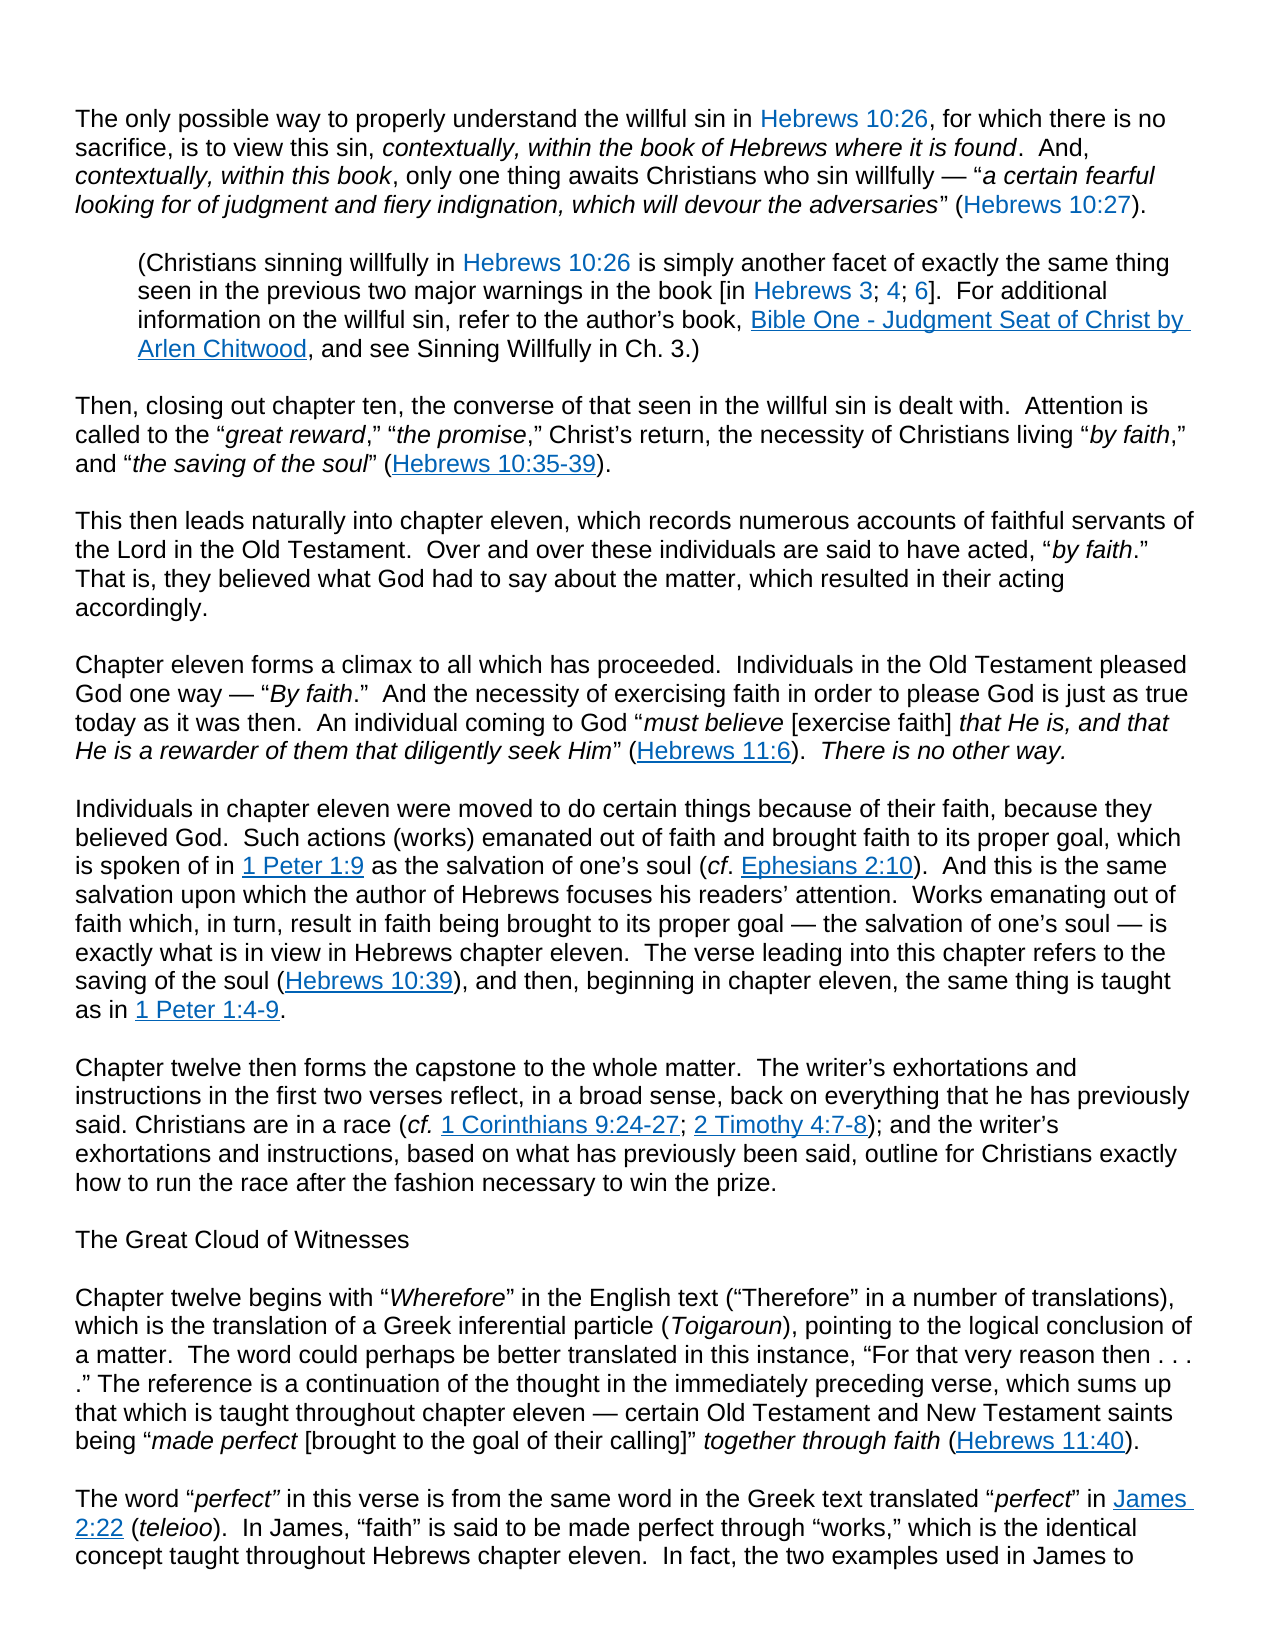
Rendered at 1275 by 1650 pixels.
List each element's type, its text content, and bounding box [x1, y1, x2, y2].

text (Christians sinning willfully in Hebrews 10:26 is simply another facet of exactly the same thing seen in the previous two major warnings in the book [in Hebrews 3; 4; 6]. For additional information on the willful sin, refer to the author’s book, Bible One - Judgment Seat of Christ by Arlen Chitwood, and see Sinning Willfully in Ch. 3.) [137, 247, 1200, 362]
text The only possible way to properly understand the willful sin in Hebrews 10:26, for which there is no sacrifice, is to view this sin, contextually, within the book of Hebrews where it is found. And, contextually, within this book, only one thing awaits Christians who sin willfully — “a certain fearful looking for of judgment and fiery indignation, which will devour the adversaries” (Hebrews 10:27). [75, 104, 1200, 219]
text The Great Cloud of Witnesses [75, 1225, 1200, 1254]
text Chapter twelve begins with “Wherefore” in the English text (“Therefore” in a number of translations), which is the translation of a Greek inferential particle (Toigaroun), pointing to the logical conclusion of a matter. The word could perhaps be better translated in this instance, “For that very reason then . . . .” The reference is a continuation of the thought in the immediately preceding verse, which sums up that which is taught throughout chapter eleven — certain Old Testament and New Testament saints being “made perfect [brought to the goal of their calling]” together through faith (Hebrews 11:40). [75, 1282, 1200, 1455]
text Chapter eleven forms a climax to all which has proceeded. Individuals in the Old Testament pleased God one way — “By faith.” And the necessity of exercising faith in order to please God is just as true today as it was then. An individual coming to God “must believe [exercise faith] that He is, and that He is a rewarder of them that diligently seek Him” (Hebrews 11:6). There is no other way. [75, 650, 1200, 765]
text Then, closing out chapter ten, the converse of that seen in the willful sin is dealt with. Attention is called to the “great reward,” “the promise,” Christ’s return, the necessity of Christians living “by faith,” and “the saving of the soul” (Hebrews 10:35-39). [75, 391, 1200, 477]
text This then leads naturally into chapter eleven, which records numerous accounts of faithful servants of the Lord in the Old Testament. Over and over these individuals are said to have acted, “by faith.” That is, they believed what God had to say about the matter, which resulted in their acting accordingly. [75, 506, 1200, 621]
text Chapter twelve then forms the capstone to the whole matter. The writer’s exhortations and instructions in the first two verses reflect, in a broad sense, back on everything that he has previously said. Christians are in a race (cf. 1 Corinthians 9:24-27; 2 Timothy 4:7-8); and the writer’s exhortations and instructions, based on what has previously been said, outline for Christians exactly how to run the race after the fashion necessary to win the prize. [75, 1052, 1200, 1196]
text Individuals in chapter eleven were moved to do certain things because of their faith, because they believed God. Such actions (works) emanated out of faith and brought faith to its proper goal, which is spoken of in 1 Peter 1:9 as the salvation of one’s soul (cf. Ephesians 2:10). And this is the same salvation upon which the author of Hebrews focuses his readers’ attention. Works emanating out of faith which, in turn, result in faith being brought to its proper goal — the salvation of one’s soul — is exactly what is in view in Hebrews chapter eleven. The verse leading into this chapter refers to the saving of the soul (Hebrews 10:39), and then, beginning in chapter eleven, the same thing is taught as in 1 Peter 1:4-9. [75, 794, 1200, 1024]
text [75, 1484, 1200, 1570]
